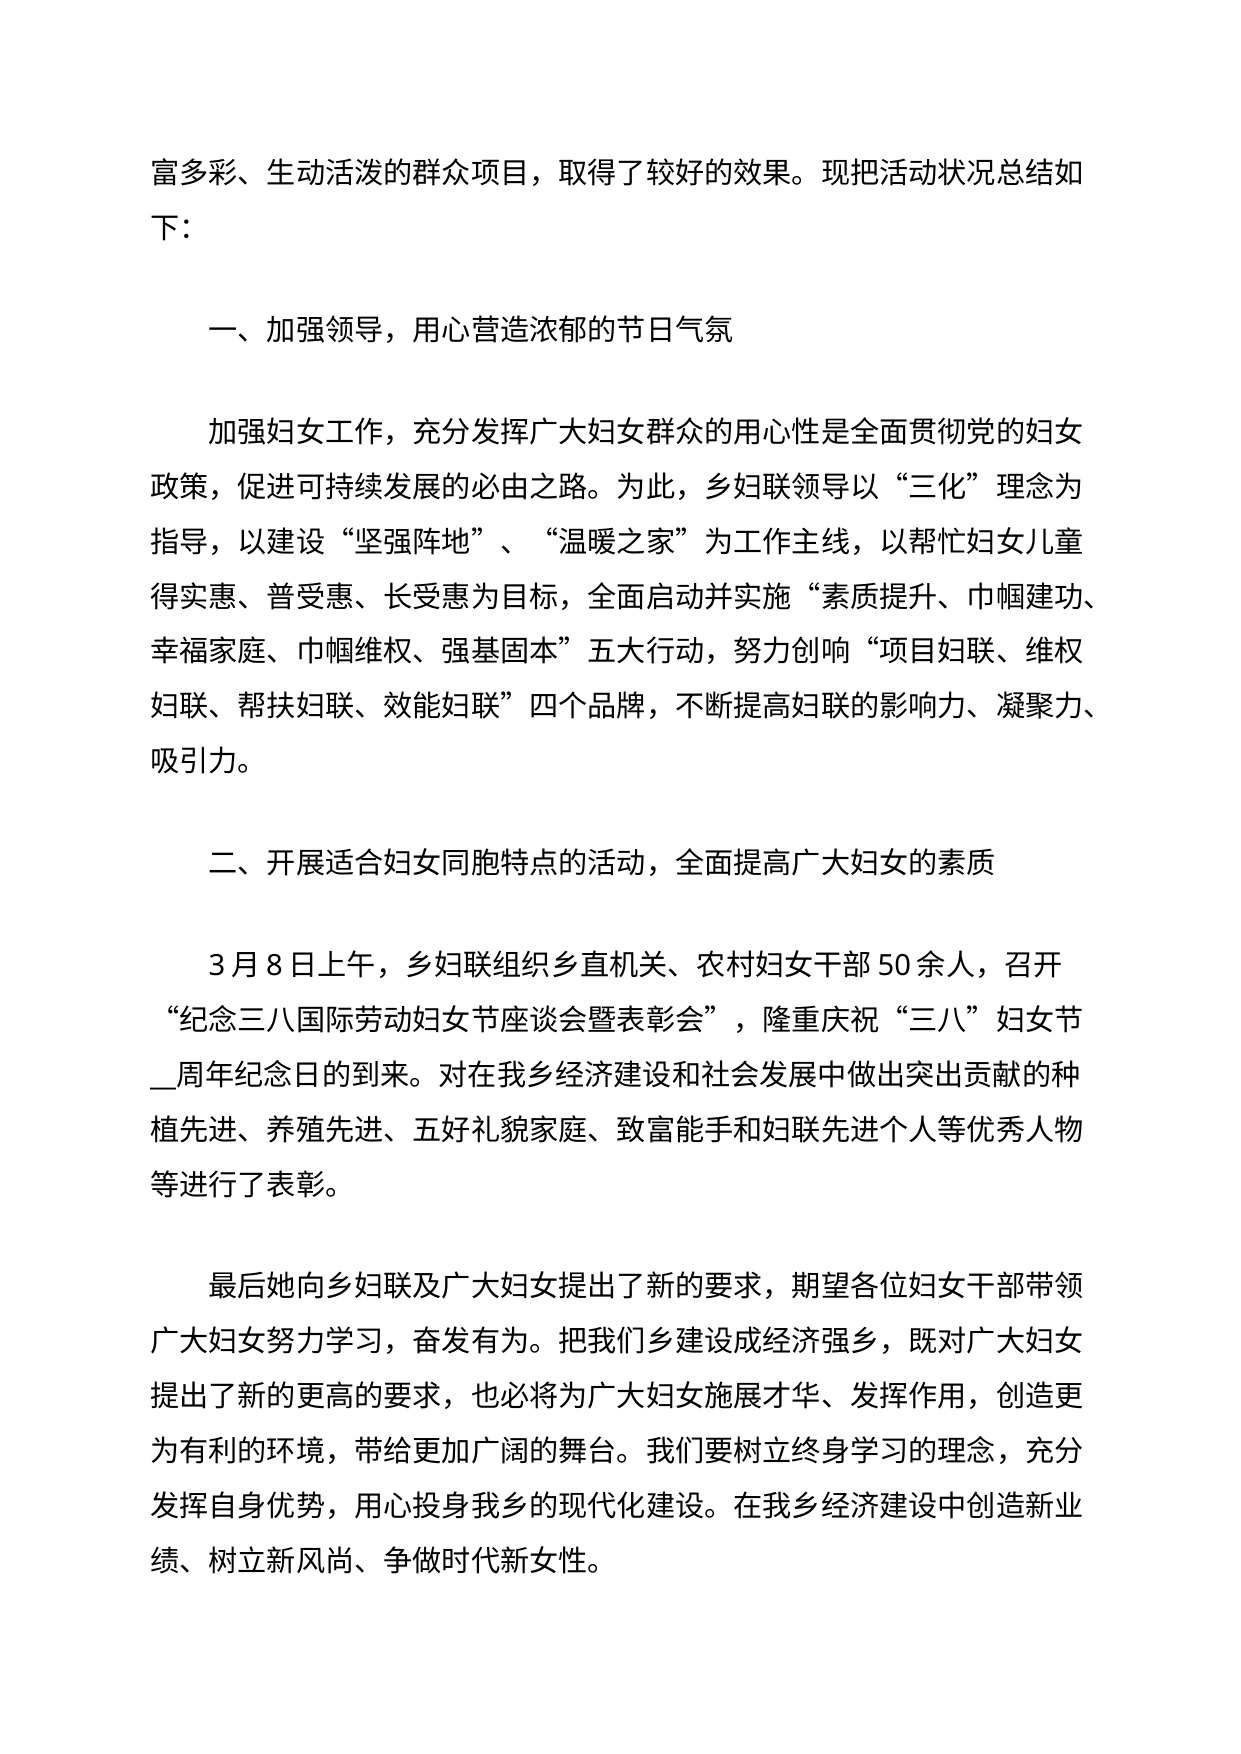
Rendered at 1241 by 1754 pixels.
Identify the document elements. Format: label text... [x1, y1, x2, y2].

text 二、开展适合妇女同胞特点的活动，全面提高广大妇女的素质 [150, 839, 1090, 882]
text 3月8日上午，乡妇联组织乡直机关、农村妇女干部50余人，召开“纪念三八国际劳动妇女节座谈会暨表彰会”，隆重庆祝“三八”妇女节__周年纪念日的到来。对在我乡经济建设和社会发展中做出突出贡献的种植先进、养殖先进、五好礼貌家庭、致富能手和妇联先进个人等优秀人物等进行了表彰。 [150, 941, 1090, 1203]
text 最后她向乡妇联及广大妇女提出了新的要求，期望各位妇女干部带领广大妇女努力学习，奋发有为。把我们乡建设成经济强乡，既对广大妇女提出了新的更高的要求，也必将为广大妇女施展才华、发挥作用，创造更为有利的环境，带给更加广阔的舞台。我们要树立终身学习的理念，充分发挥自身优势，用心投身我乡的现代化建设。在我乡经济建设中创造新业绩、树立新风尚、争做时代新女性。 [150, 1263, 1090, 1580]
text 加强妇女工作，充分发挥广大妇女群众的用心性是全面贯彻党的妇女政策，促进可持续发展的必由之路。为此，乡妇联领导以“三化”理念为指导，以建设“坚强阵地”、“温暖之家”为工作主线，以帮忙妇女儿童得实惠、普受惠、长受惠为目标，全面启动并实施“素质提升、巾帼建功、幸福家庭、巾帼维权、强基固本”五大行动，努力创响“项目妇联、维权妇联、帮扶妇联、效能妇联”四个品牌，不断提高妇联的影响力、凝聚力、吸引力。 [150, 408, 1090, 780]
text 一、加强领导，用心营造浓郁的节日气氛 [150, 307, 1090, 349]
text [150, 150, 1090, 247]
